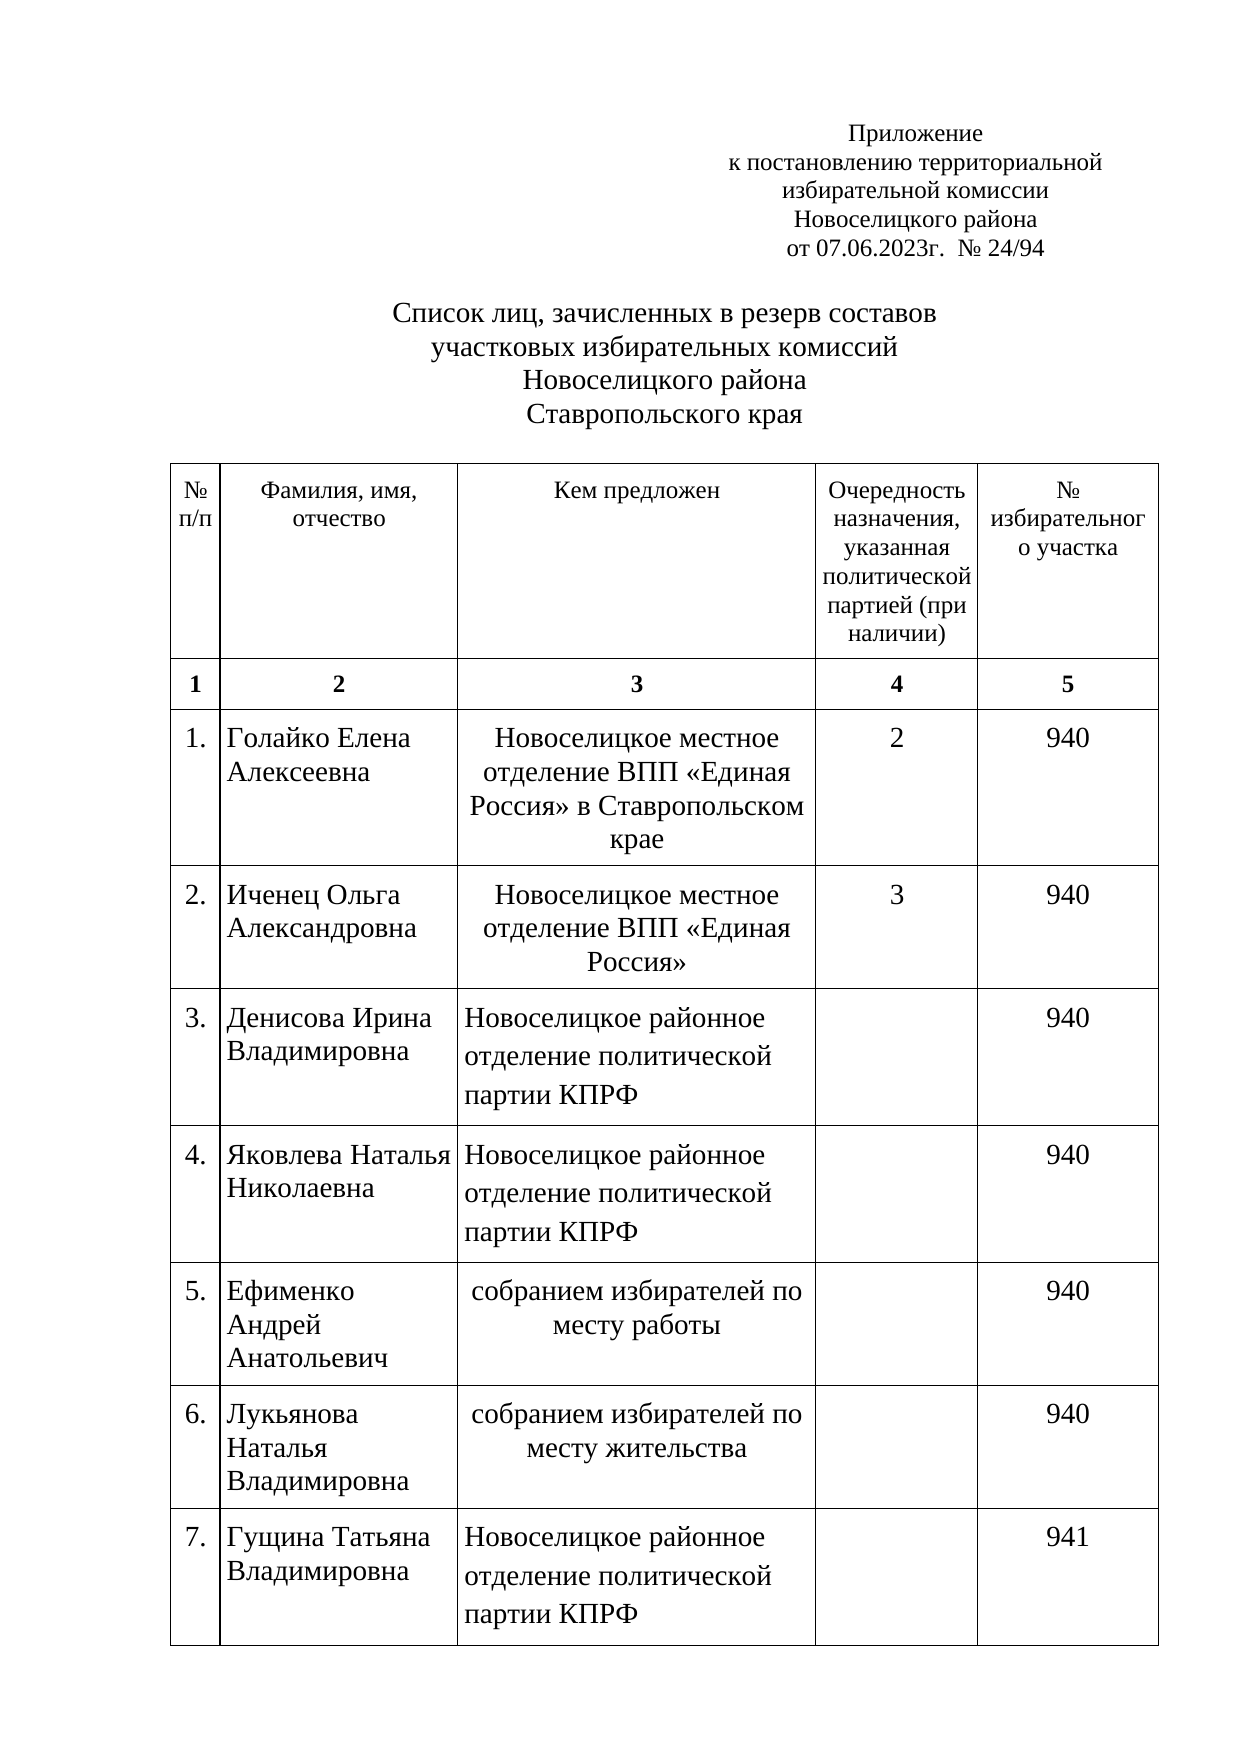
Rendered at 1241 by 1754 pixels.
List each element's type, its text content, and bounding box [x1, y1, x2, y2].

table_cell 4 [816, 659, 977, 709]
text Список лиц, зачисленных в резерв составов [177, 295, 1152, 329]
table_cell 1 [171, 659, 219, 709]
table_cell 5. [171, 1263, 219, 1385]
text Приложение [679, 118, 1152, 147]
table_cell Новоселицкое районное отделение политической партии КПРФ [458, 1126, 815, 1262]
table_cell Денисова Ирина Владимировна [221, 989, 457, 1125]
table_cell 941 [978, 1509, 1158, 1644]
table_cell 940 [978, 1386, 1158, 1508]
table_cell [816, 1386, 977, 1508]
table_header № п/п [171, 464, 219, 658]
table_cell 3. [171, 989, 219, 1125]
table_cell Иченец Ольга Александровна [221, 866, 457, 988]
table_cell 2 [221, 659, 457, 709]
table_cell [816, 989, 977, 1125]
table_cell Ефименко Андрей Анатольевич [221, 1263, 457, 1385]
table_cell Новоселицкое районное отделение политической партии КПРФ [458, 989, 815, 1125]
table_cell Голайко Елена Алексеевна [221, 710, 457, 865]
table_cell 5 [978, 659, 1158, 709]
table_cell 940 [978, 1126, 1158, 1262]
table_cell 940 [978, 989, 1158, 1125]
text от 07.06.2023г. № 24/94 [679, 233, 1152, 262]
table_cell собранием избирателей по месту жительства [458, 1386, 815, 1508]
table_cell [816, 1263, 977, 1385]
table_cell собранием избирателей по месту работы [458, 1263, 815, 1385]
text Ставропольского края [177, 396, 1152, 429]
table_header Кем предложен [458, 464, 815, 658]
table_header № избирательного участка [978, 464, 1158, 658]
table_cell 1. [171, 710, 219, 865]
text участковых избирательных комиссий [177, 329, 1152, 362]
table_cell 6. [171, 1386, 219, 1508]
table_cell Новоселицкое местное отделение ВПП «Единая Россия» [458, 866, 815, 988]
table_cell Новоселицкое местное отделение ВПП «Единая Россия» в Ставропольском крае [458, 710, 815, 865]
table_cell 3 [816, 866, 977, 988]
table_cell 7. [171, 1509, 219, 1644]
table_cell 3 [458, 659, 815, 709]
table_header Фамилия, имя, отчество [221, 464, 457, 658]
table_cell 940 [978, 1263, 1158, 1385]
table_header Очередность назначения, указанная политической партией (при наличии) [816, 464, 977, 658]
table_cell Яковлева Наталья Николаевна [221, 1126, 457, 1262]
table_cell Гущина Татьяна Владимировна [221, 1509, 457, 1644]
table_cell [816, 1126, 977, 1262]
table_cell 4. [171, 1126, 219, 1262]
text Новоселицкого района [679, 204, 1152, 233]
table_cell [458, 1509, 815, 1644]
table_cell Лукьянова Наталья Владимировна [221, 1386, 457, 1508]
table_cell [816, 1509, 977, 1644]
text к постановлению территориальной избирательной комиссии [679, 147, 1152, 204]
table_cell 940 [978, 710, 1158, 865]
table_cell 940 [978, 866, 1158, 988]
text Новоселицкого района [177, 362, 1152, 396]
table_cell 2. [171, 866, 219, 988]
table_cell 2 [816, 710, 977, 865]
